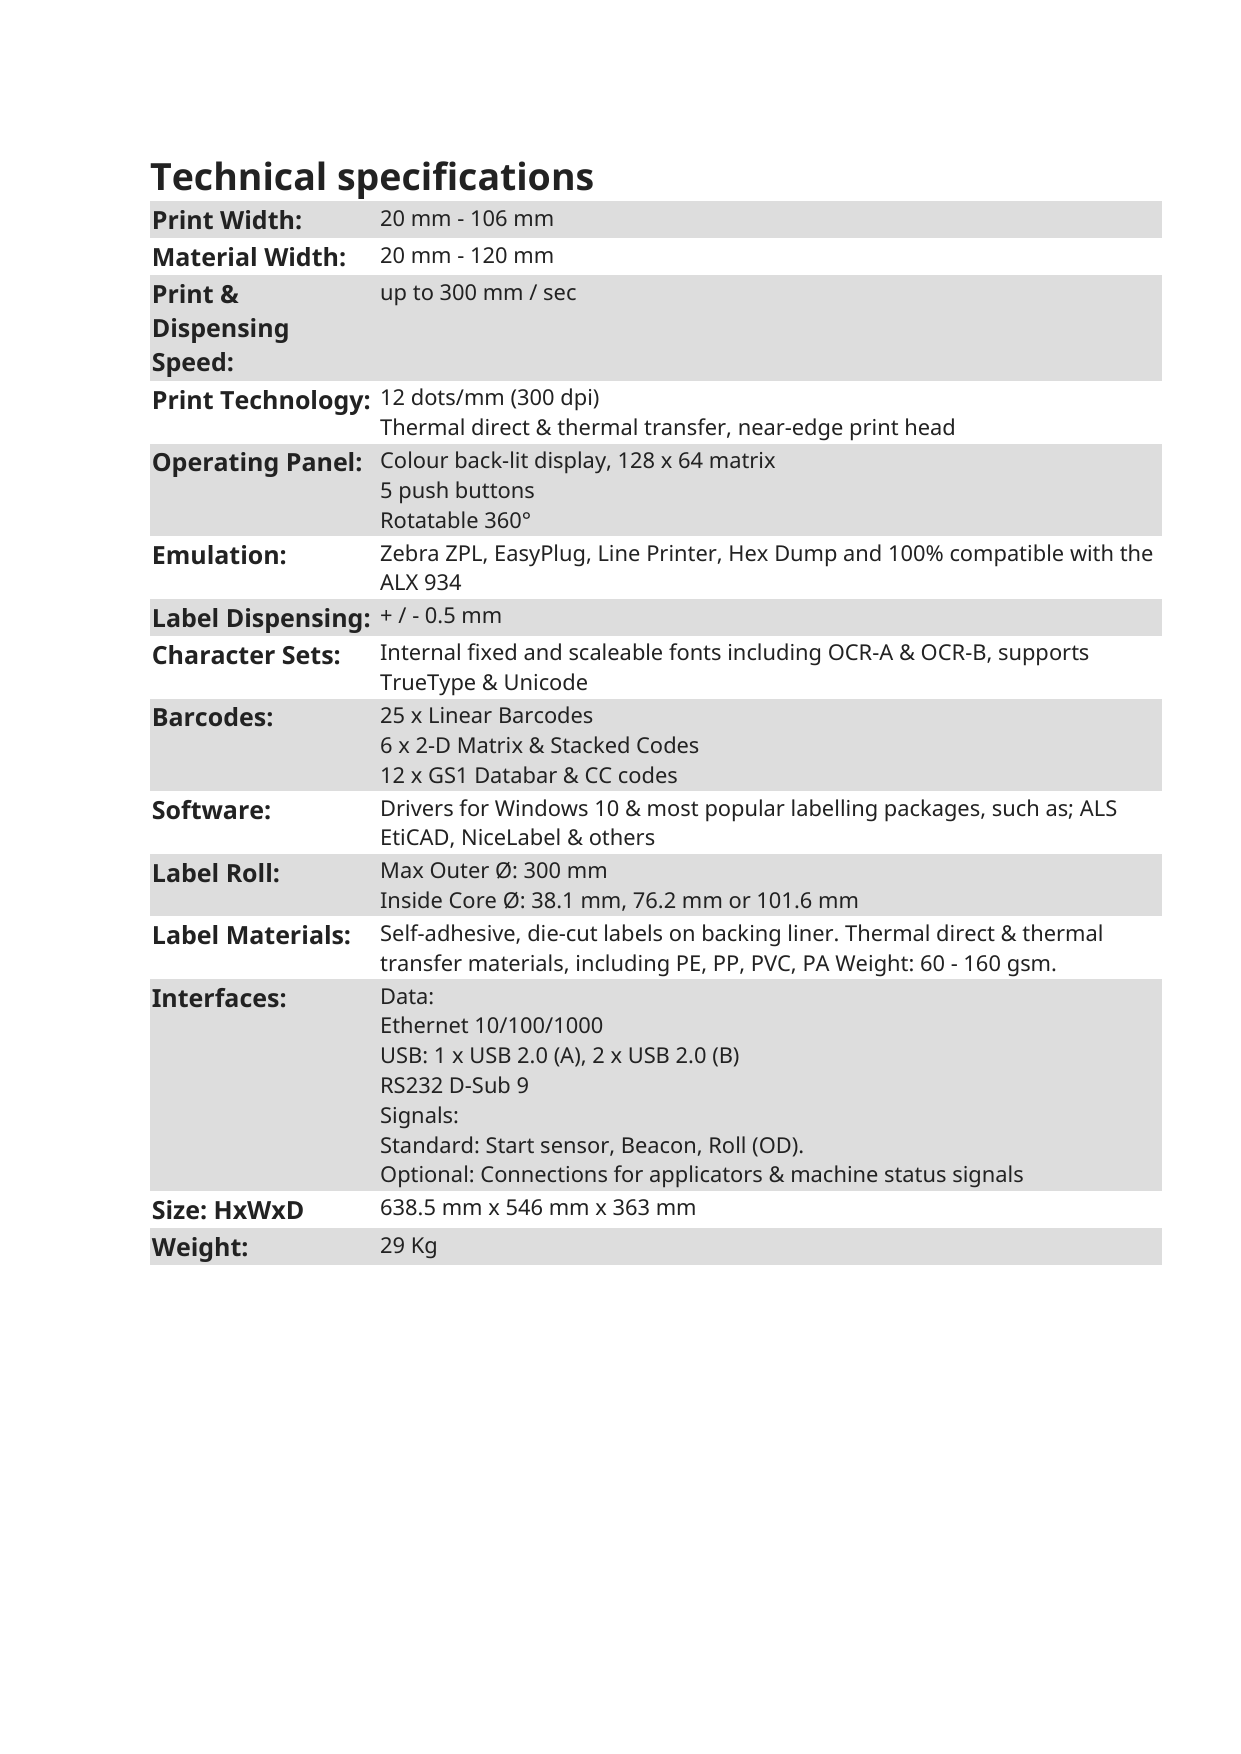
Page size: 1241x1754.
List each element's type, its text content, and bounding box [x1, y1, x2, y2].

table_cell Software: [150, 791, 378, 854]
table_cell Operating Panel: [150, 444, 378, 536]
table_cell Print Technology: [150, 381, 378, 443]
table_cell 12 dots/mm (300 dpi) Thermal direct & thermal transfer, near-edge print head [378, 381, 1162, 443]
table_cell Interfaces: [150, 979, 378, 1191]
table_cell Material Width: [150, 238, 378, 275]
table_cell Print & Dispensing Speed: [150, 275, 378, 381]
table_cell Character Sets: [150, 636, 378, 698]
table_cell Max Outer Ø: 300 mm Inside Core Ø: 38.1 mm, 76.2 mm or 101.6 mm [378, 854, 1162, 916]
table_cell Drivers for Windows 10 & most popular labelling packages, such as; ALS EtiCAD, NiceLabel & others [378, 791, 1162, 854]
text Technical specifications [150, 150, 1090, 201]
table_cell Label Dispensing: [150, 599, 378, 636]
table_cell 638.5 mm x 546 mm x 363 mm [378, 1191, 1162, 1228]
table_cell Label Roll: [150, 854, 378, 916]
table_cell up to 300 mm / sec [378, 275, 1162, 381]
table_cell 25 x Linear Barcodes 6 x 2-D Matrix & Stacked Codes 12 x GS1 Databar & CC codes [378, 699, 1162, 791]
table_cell Label Materials: [150, 916, 378, 979]
table_cell Zebra ZPL, EasyPlug, Line Printer, Hex Dump and 100% compatible with the ALX 934 [378, 536, 1162, 599]
table_cell Self-adhesive, die-cut labels on backing liner. Thermal direct & thermal transfer materials, including PE, PP, PVC, PA Weight: 60 - 160 gsm. [378, 916, 1162, 979]
table_header 20 mm - 106 mm [378, 201, 1162, 238]
table_cell + / - 0.5 mm [378, 599, 1162, 636]
table_cell 29 Kg [378, 1228, 1162, 1265]
table_header Print Width: [150, 201, 378, 238]
table_cell Size: HxWxD [150, 1191, 378, 1228]
table_cell Colour back-lit display, 128 x 64 matrix 5 push buttons Rotatable 360° [378, 444, 1162, 536]
table_cell Weight: [150, 1228, 378, 1265]
table_cell Data: Ethernet 10/100/1000 USB: 1 x USB 2.0 (A), 2 x USB 2.0 (B) RS232 D-Sub 9 Signals: Standard: Start sensor, Beacon, Roll (OD). Optional: Connections for applicators & machine status signals [378, 979, 1162, 1191]
table_cell Barcodes: [150, 699, 378, 791]
table_cell Emulation: [150, 536, 378, 599]
table_cell 20 mm - 120 mm [378, 238, 1162, 275]
table_cell Internal fixed and scaleable fonts including OCR-A & OCR-B, supports TrueType & Unicode [378, 636, 1162, 698]
